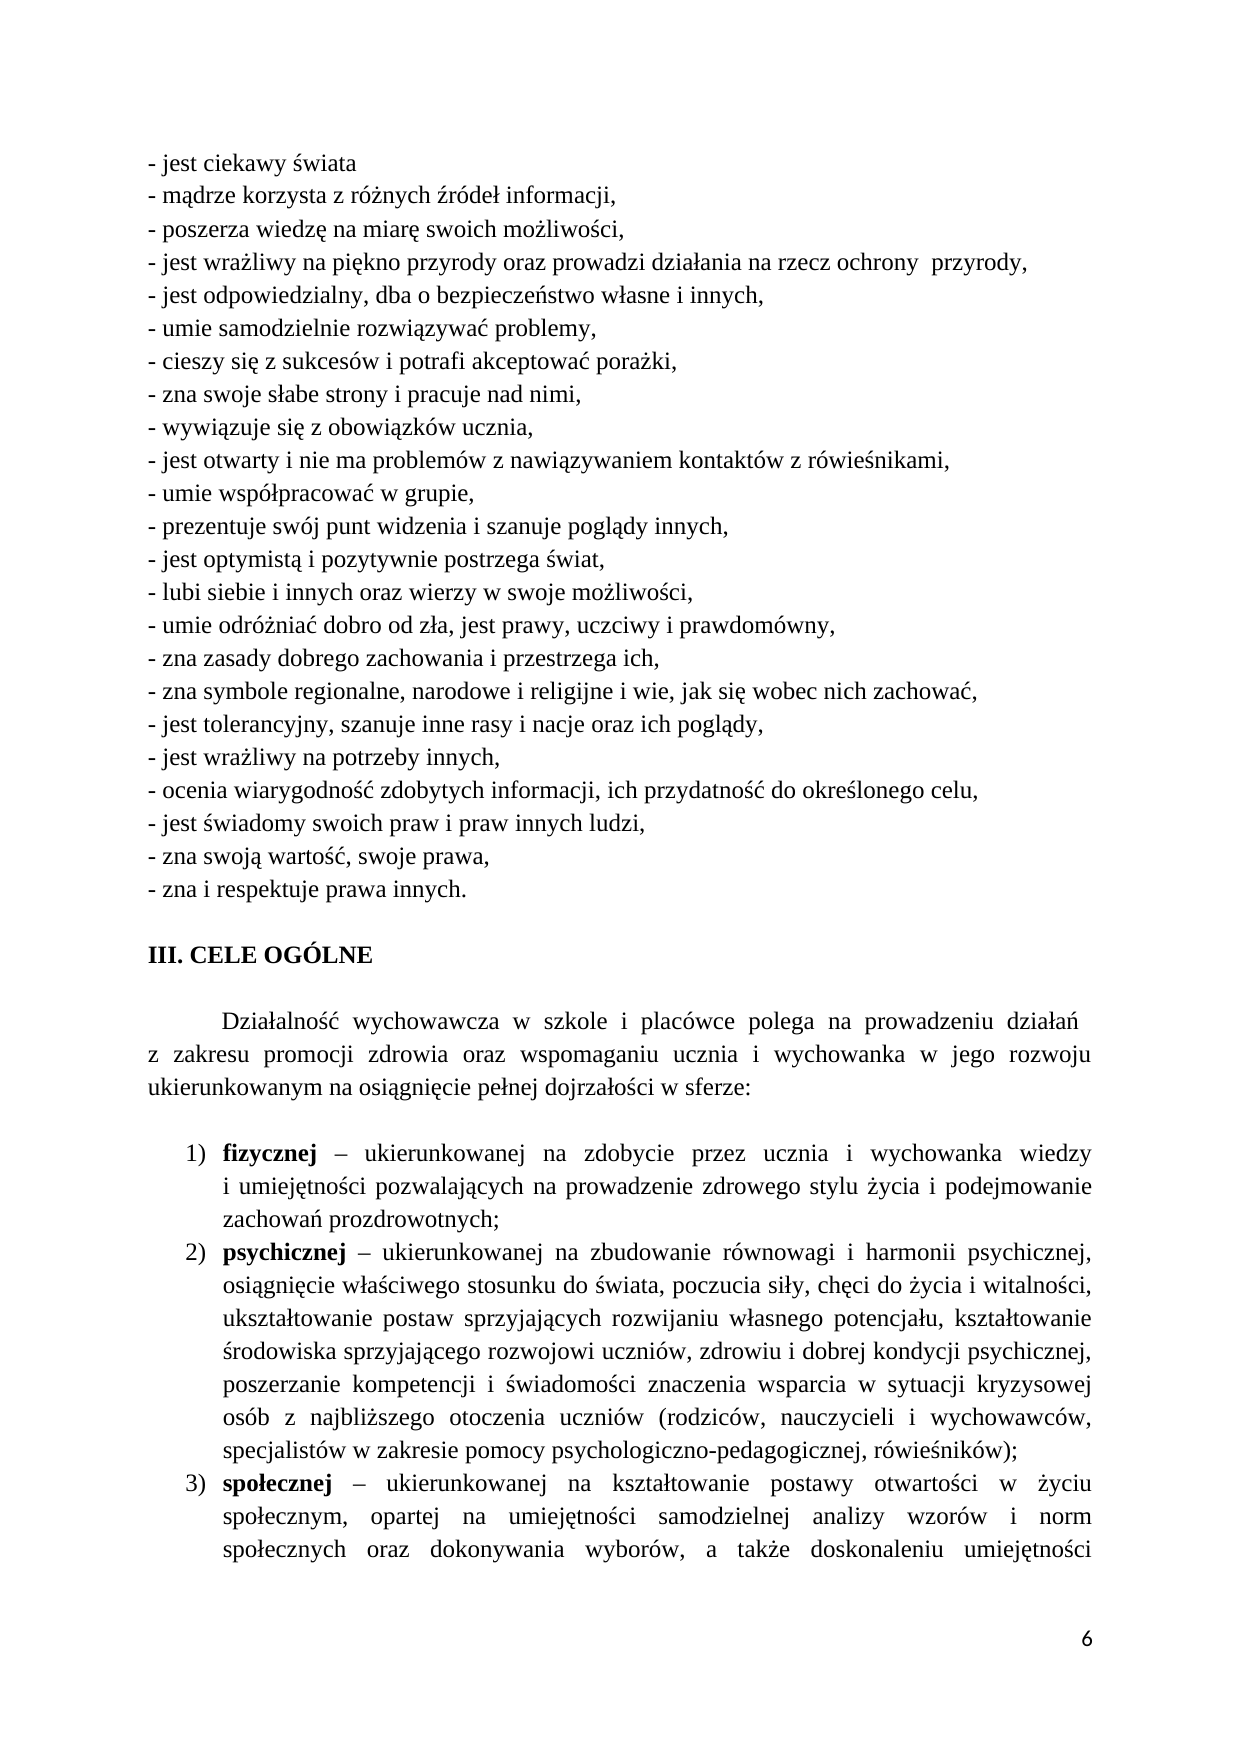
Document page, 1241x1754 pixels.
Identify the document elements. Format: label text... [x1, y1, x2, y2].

text - zna swoje słabe strony i pracuje nad nimi, [148, 379, 1093, 407]
text - jest wrażliwy na piękno przyrody oraz prowadzi działania na rzecz ochrony przyrody, [148, 247, 1093, 275]
text - poszerza wiedzę na miarę swoich możliwości, [148, 214, 1093, 242]
text - ocenia wiarygodność zdobytych informacji, ich przydatność do określonego celu, [148, 775, 1093, 804]
text - prezentuje swój punt widzenia i szanuje poglądy innych, [148, 511, 1093, 539]
text - zna i respektuje prawa innych. [148, 874, 1093, 903]
text - zna swoją wartość, swoje prawa, [148, 841, 1093, 870]
text - umie współpracować w grupie, [148, 478, 1093, 507]
text - wywiązuje się z obowiązków ucznia, [148, 412, 1093, 441]
text - jest świadomy swoich praw i praw innych ludzi, [148, 808, 1093, 837]
text - jest wrażliwy na potrzeby innych, [148, 742, 1093, 771]
text - jest tolerancyjny, szanuje inne rasy i nacje oraz ich poglądy, [148, 709, 1093, 738]
text - umie odróżniać dobro od zła, jest prawy, uczciwy i prawdomówny, [148, 610, 1093, 639]
text - cieszy się z sukcesów i potrafi akceptować porażki, [148, 346, 1093, 374]
text Działalność wychowawcza w szkole i placówce polega na prowadzeniu działań z zakresu promocji zdrowia oraz wspomaganiu ucznia i wychowanka w jego rozwoju ukierunkowanym na osiągnięcie pełnej dojrzałości w sferze: [148, 1006, 1093, 1101]
list fizycznej – ukierunkowanej na zdobycie przez ucznia i wychowanka wiedzy i umiejętności pozwalających na prowadzenie zdrowego stylu życia i podejmowanie zachowań prozdrowotnych; [185, 1138, 1093, 1233]
text - jest optymistą i pozytywnie postrzega świat, [148, 544, 1093, 573]
list psychicznej – ukierunkowanej na zbudowanie równowagi i harmonii psychicznej, osiągnięcie właściwego stosunku do świata, poczucia siły, chęci do życia i witalności, ukształtowanie postaw sprzyjających rozwijaniu własnego potencjału, kształtowanie środowiska sprzyjającego rozwojowi uczniów, zdrowiu i dobrej kondycji psychicznej, poszerzanie kompetencji i świadomości znaczenia wsparcia w sytuacji kryzysowej osób z najbliższego otoczenia uczniów (rodziców, nauczycieli i wychowawców, specjalistów w zakresie pomocy psychologiczno-pedagogicznej, rówieśników); [185, 1237, 1093, 1464]
text - mądrze korzysta z różnych źródeł informacji, [148, 181, 1093, 209]
text - zna symbole regionalne, narodowe i religijne i wie, jak się wobec nich zachować, [148, 676, 1093, 705]
text - jest ciekawy świata [148, 148, 1093, 176]
text - jest odpowiedzialny, dba o bezpieczeństwo własne i innych, [148, 280, 1093, 308]
text III. CELE OGÓLNE [148, 940, 1093, 969]
text - umie samodzielnie rozwiązywać problemy, [148, 313, 1093, 341]
text - lubi siebie i innych oraz wierzy w swoje możliwości, [148, 577, 1093, 606]
text - zna zasady dobrego zachowania i przestrzega ich, [148, 643, 1093, 672]
text - jest otwarty i nie ma problemów z nawiązywaniem kontaktów z rówieśnikami, [148, 445, 1093, 473]
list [185, 1468, 1093, 1563]
